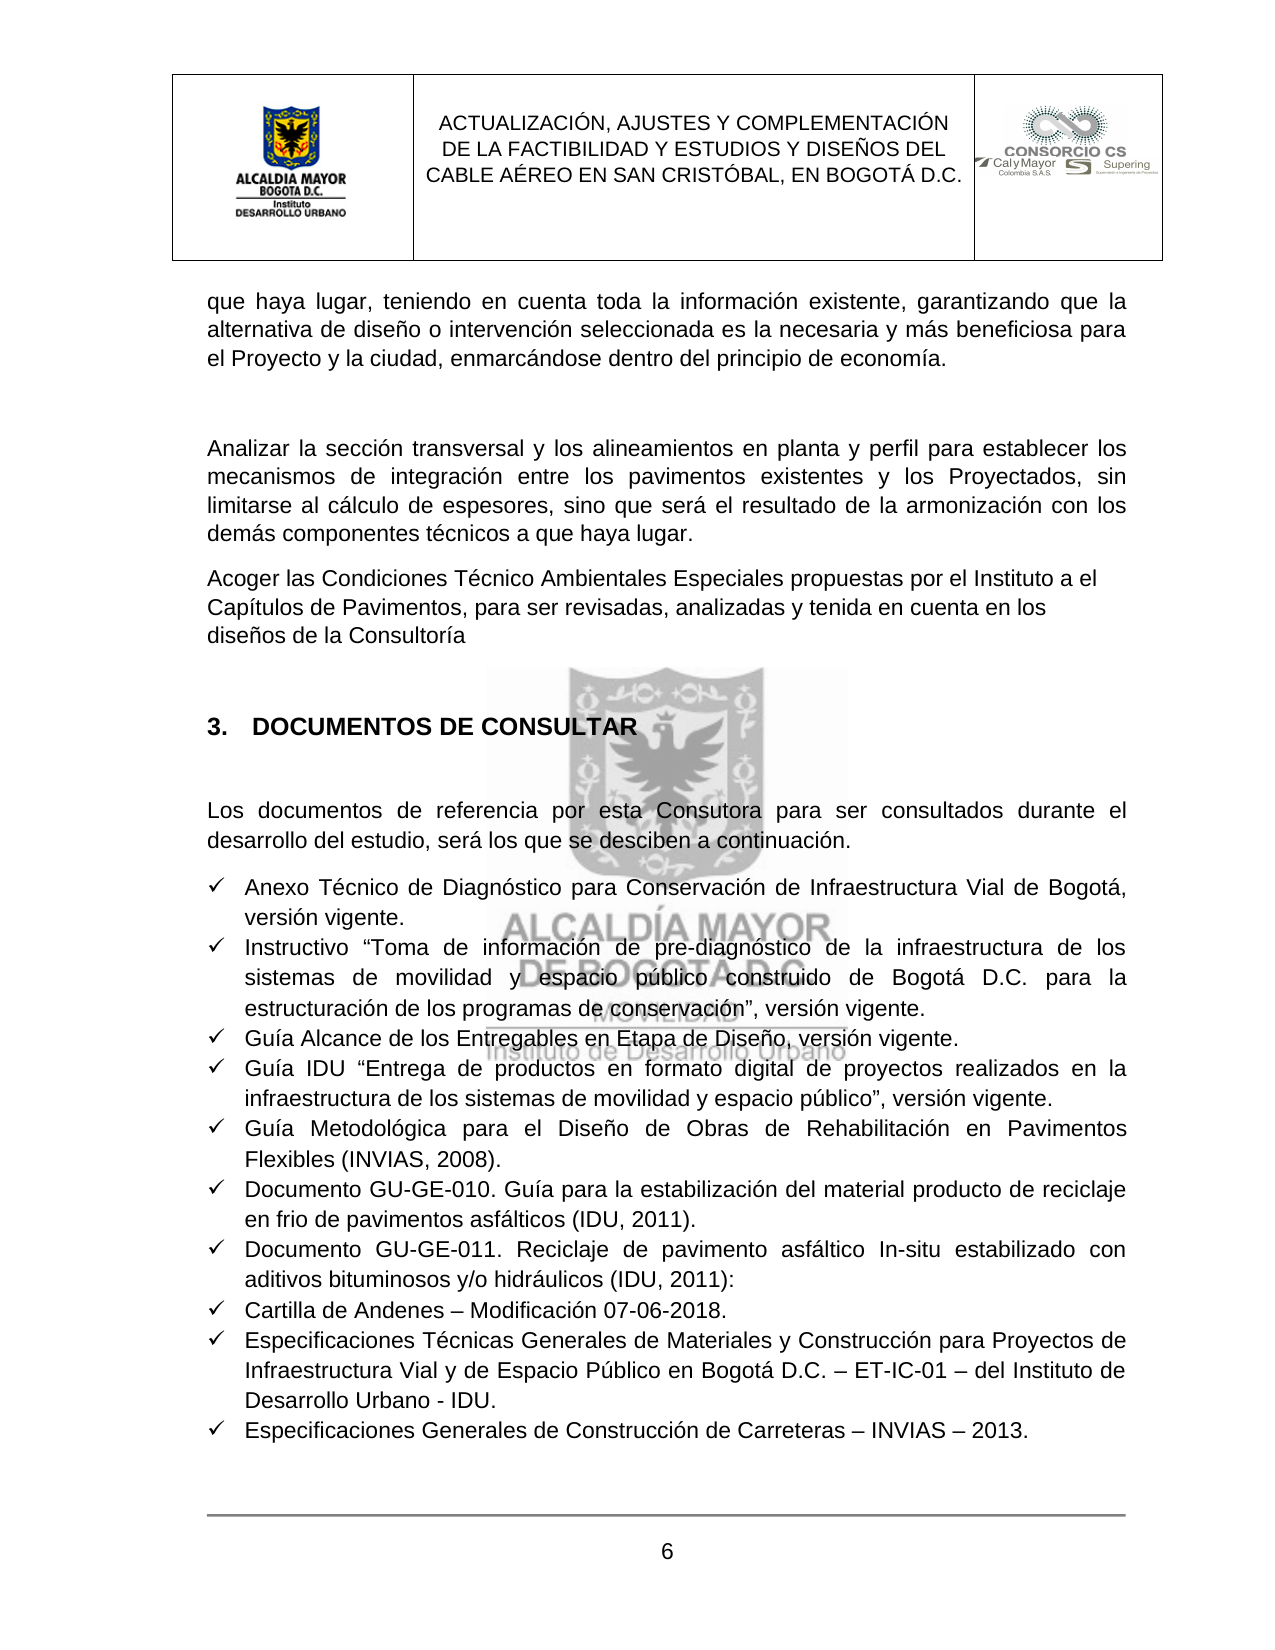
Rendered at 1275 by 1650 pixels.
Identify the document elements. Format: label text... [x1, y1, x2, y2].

list Documento GU-GE-011. Reciclaje de pavimento asfáltico In-situ estabilizado con aditivos bituminosos y/o hidráulicos (IDU, 2011): [207, 1236, 1127, 1293]
text Acoger las Condiciones Técnico Ambientales Especiales propuestas por el Instituto a el Capítulos de Pavimentos, para ser revisadas, analizadas y tenida en cuenta en los diseños de la Consultoría [207, 565, 1127, 648]
list Documento GU-GE-010. Guía para la estabilización del material producto de reciclaje en frio de pavimentos asfálticos (IDU, 2011). [207, 1176, 1127, 1232]
subtitle DOCUMENTOS DE CONSULTAR [207, 712, 1127, 741]
list Anexo Técnico de Diagnóstico para Conservación de Infraestructura Vial de Bogotá, versión vigente. [207, 874, 1127, 930]
list Instructivo “Toma de información de pre-diagnóstico de la infraestructura de los sistemas de movilidad y espacio público construido de Bogotá D.C. para la estructuración de los programas de conservación”, versión vigente. [207, 934, 1127, 1021]
text Los documentos de referencia por esta Consutora para ser consultados durante el desarrollo del estudio, será los que se desciben a continuación. [207, 797, 1127, 853]
list Especificaciones Técnicas Generales de Materiales y Construcción para Proyectos de Infraestructura Vial y de Espacio Público en Bogotá D.C. – ET-IC-01 – del Instituto de Desarrollo Urbano - IDU. [207, 1327, 1127, 1413]
picture [231, 99, 355, 228]
list Especificaciones Generales de Construcción de Carreteras – INVIAS – 2013. [207, 1417, 1127, 1444]
picture [975, 105, 1159, 176]
list Guía Metodológica para el Diseño de Obras de Rehabilitación en Pavimentos Flexibles (INVIAS, 2008). [207, 1115, 1127, 1172]
text Analizar la sección transversal y los alineamientos en planta y perfil para establecer los mecanismos de integración entre los pavimentos existentes y los Proyectados, sin limitarse al cálculo de espesores, sino que será el resultado de la armonización con los demás componentes técnicos a que haya lugar. [207, 435, 1127, 546]
list Guía IDU “Entrega de productos en formato digital de proyectos realizados en la infraestructura de los sistemas de movilidad y espacio público”, versión vigente. [207, 1055, 1127, 1111]
list Guía Alcance de los Entregables en Etapa de Diseño, versión vigente. [207, 1025, 1127, 1051]
list Cartilla de Andenes – Modificación 07-06-2018. [207, 1297, 1127, 1323]
